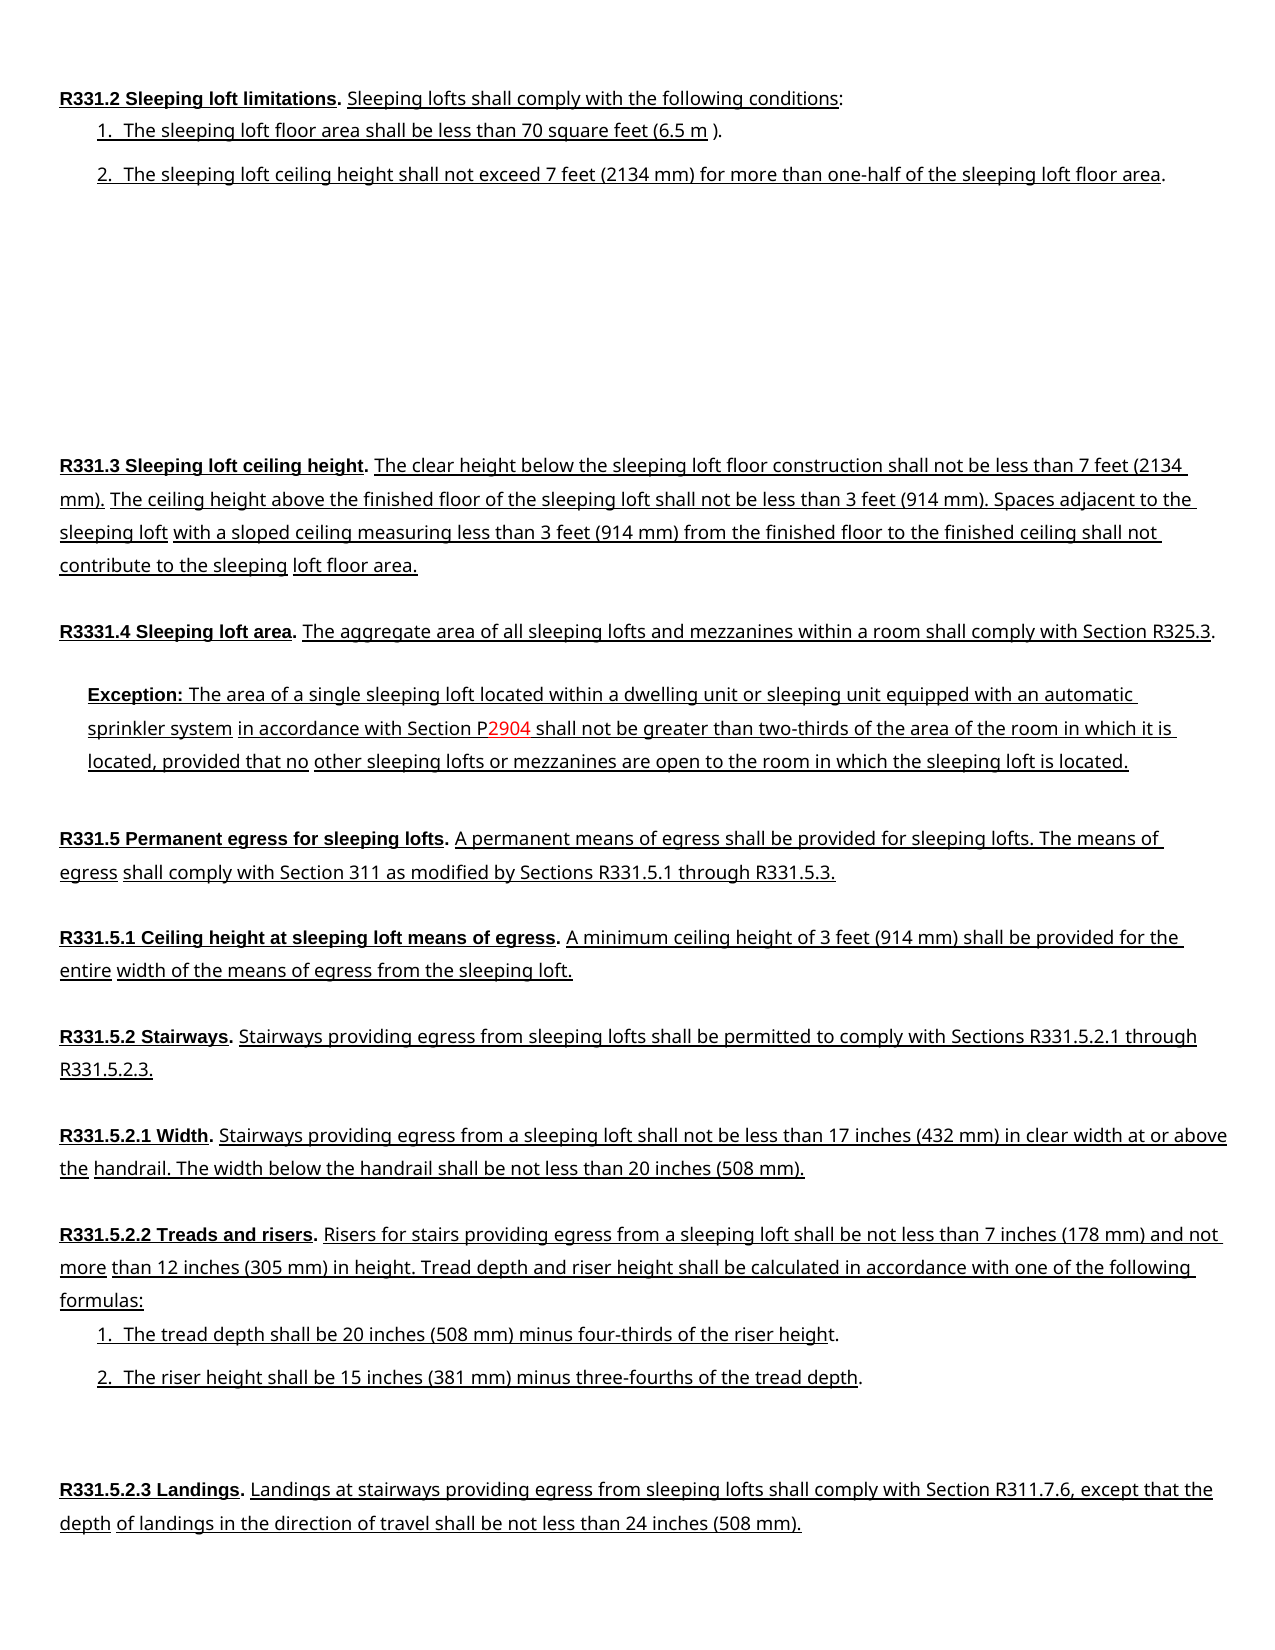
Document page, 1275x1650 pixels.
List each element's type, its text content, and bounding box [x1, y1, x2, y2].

text Exception: The area of a single sleeping loft located within a dwelling unit or sleeping unit equipped with an automatic sprinkler system in accordance with Section P2904 shall not be greater than two-thirds of the area of the room in which it is located, provided that no other sleeping lofts or mezzanines are open to the room in which the sleeping loft is located. [87, 682, 1208, 774]
text R331.5.1 Ceiling height at sleeping loft means of egress. A minimum ceiling height of 3 feet (914 mm) shall be provided for the entire width of the means of egress from the sleeping loft. [59, 924, 1215, 983]
list The sleeping loft ceiling height shall not exceed 7 feet (2134 mm) for more than one-half of the sleeping loft floor area. [97, 161, 1231, 187]
text R331.5.2 Stairways. Stairways providing egress from sleeping lofts shall be permitted to comply with Sections R331.5.2.1 through R331.5.2.3. [59, 1023, 1215, 1082]
text R331.3 Sleeping loft ceiling height. The clear height below the sleeping loft floor construction shall not be less than 7 feet (2134 mm). The ceiling height above the finished floor of the sleeping loft shall not be less than 3 feet (914 mm). Spaces adjacent to the sleeping loft with a sloped ceiling measuring less than 3 feet (914 mm) from the finished floor to the finished ceiling shall not contribute to the sleeping loft floor area. [59, 453, 1208, 578]
list The tread depth shall be 20 inches (508 mm) minus four-thirds of the riser height. [97, 1321, 1231, 1347]
text R331.5.2.2 Treads and risers. Risers for stairs providing egress from a sleeping loft shall be not less than 7 inches (178 mm) and not more than 12 inches (305 mm) in height. Tread depth and riser height shall be calculated in accordance with one of the following formulas: [59, 1221, 1231, 1313]
list The riser height shall be 15 inches (381 mm) minus three-fourths of the tread depth. [97, 1364, 1231, 1390]
text R331.2 Sleeping loft limitations. Sleeping lofts shall comply with the following conditions: [59, 85, 1231, 111]
text R3331.4 Sleeping loft area. The aggregate area of all sleeping lofts and mezzanines within a room shall comply with Section R325.3. [59, 618, 1231, 644]
text R331.5 Permanent egress for sleeping lofts. A permanent means of egress shall be provided for sleeping lofts. The means of egress shall comply with Section 311 as modified by Sections R331.5.1 through R331.5.3. [59, 826, 1182, 884]
text R331.5.2.3 Landings. Landings at stairways providing egress from sleeping lofts shall comply with Section R311.7.6, except that the depth of landings in the direction of travel shall be not less than 24 inches (508 mm). [59, 1477, 1215, 1536]
list The sleeping loft floor area shall be less than 70 square feet (6.5 m ). [97, 118, 1231, 143]
text R331.5.2.1 Width. Stairways providing egress from a sleeping loft shall not be less than 17 inches (432 mm) in clear width at or above the handrail. The width below the handrail shall be not less than 20 inches (508 mm). [59, 1122, 1231, 1181]
